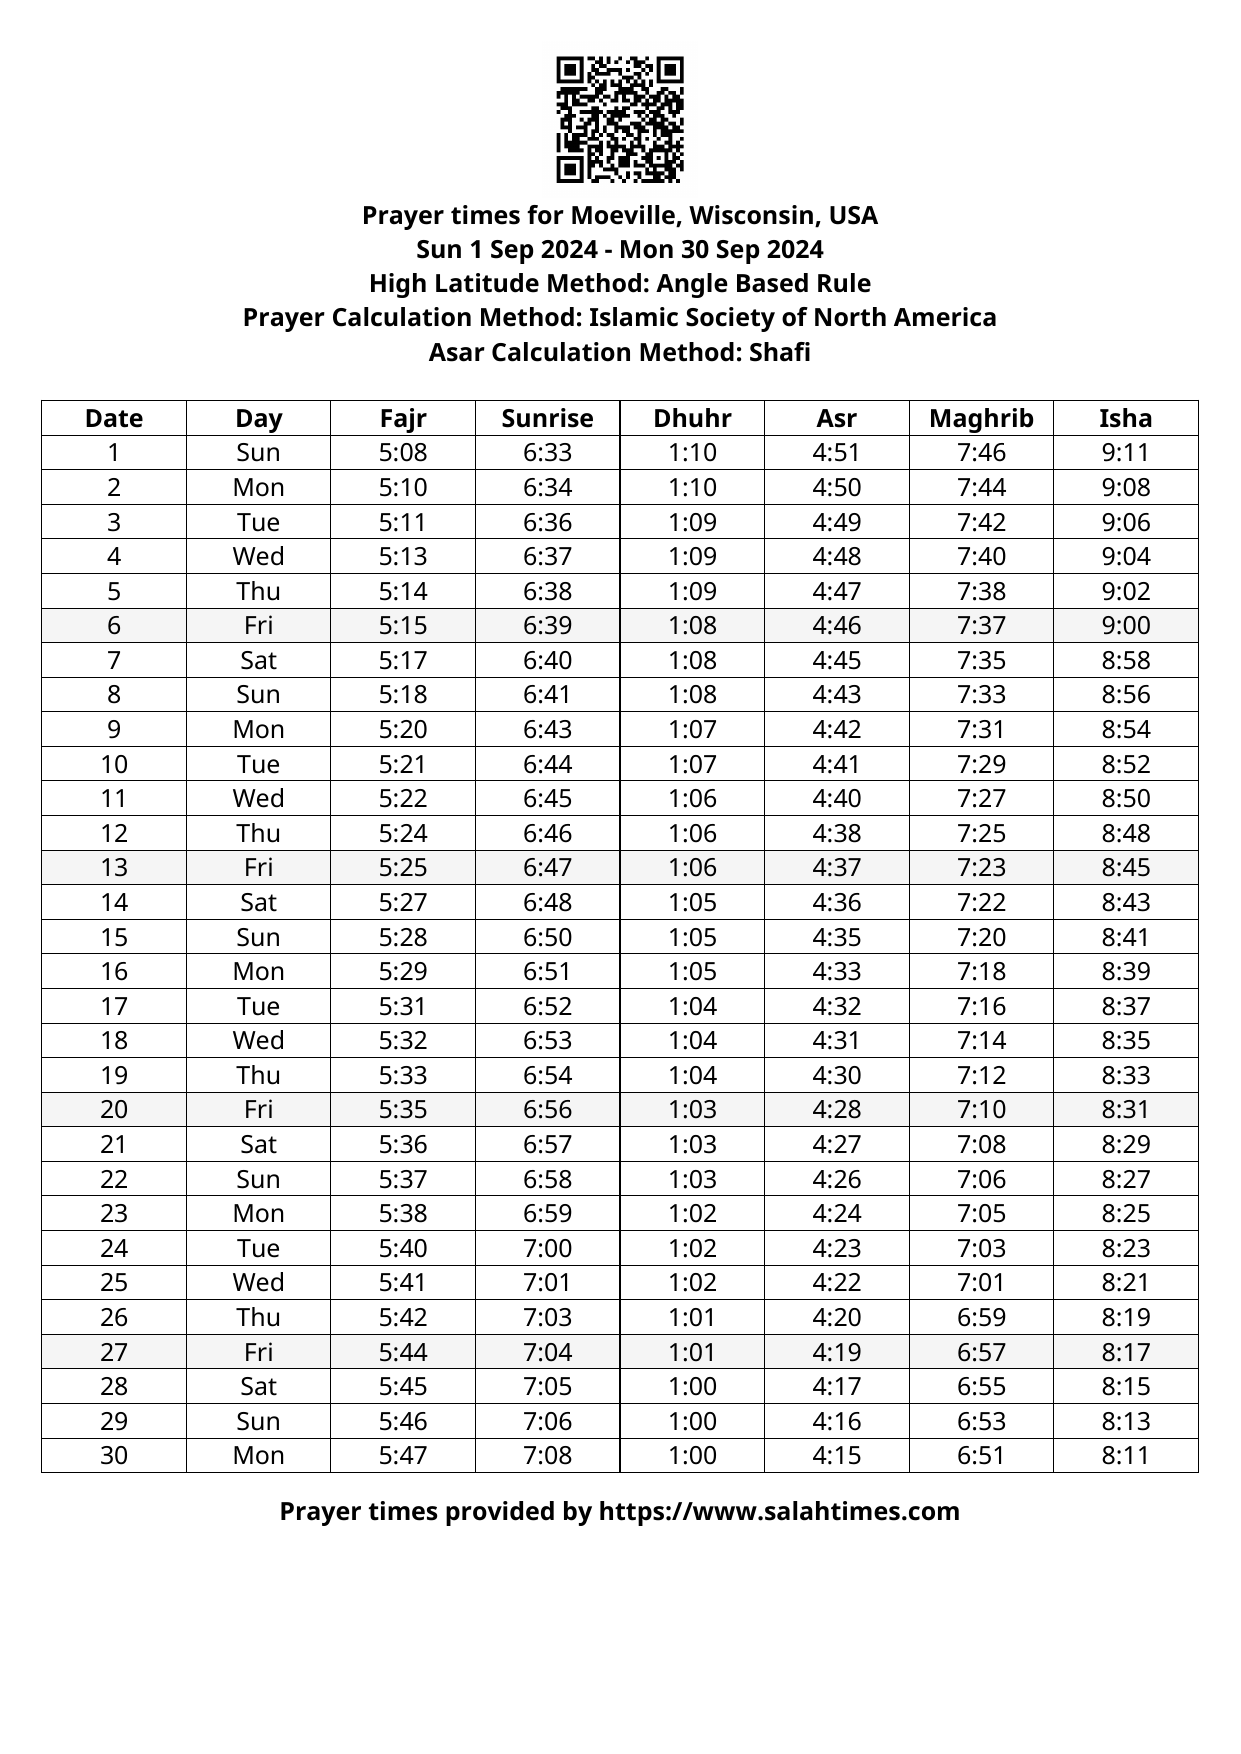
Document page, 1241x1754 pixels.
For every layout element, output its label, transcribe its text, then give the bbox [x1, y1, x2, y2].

table_cell 4:24 [765, 1196, 909, 1230]
table_cell Mon [187, 712, 330, 746]
table_cell 9:02 [1054, 574, 1198, 607]
table_cell 7:03 [910, 1231, 1053, 1264]
table_cell Sun [187, 1404, 330, 1437]
table_cell 7:14 [910, 1024, 1053, 1057]
table_cell 7:03 [476, 1300, 619, 1334]
table_cell Mon [187, 954, 330, 988]
table_cell 7:46 [910, 436, 1053, 469]
table_cell 8:41 [1054, 920, 1198, 953]
table_cell Sat [187, 643, 330, 677]
table_cell 6:47 [476, 851, 619, 884]
table_cell 6:44 [476, 747, 619, 780]
table_cell 4:33 [765, 954, 909, 988]
table_cell 5:29 [331, 954, 475, 988]
table_cell 13 [42, 851, 186, 884]
table_cell Tue [187, 505, 330, 538]
table_cell 6:54 [476, 1058, 619, 1092]
table_cell 5:44 [331, 1335, 475, 1368]
table_cell 1:04 [621, 1058, 764, 1092]
table_cell 1:00 [621, 1369, 764, 1403]
table_cell 1:10 [621, 436, 764, 469]
table_cell 21 [42, 1127, 186, 1161]
table_cell 7:16 [910, 989, 1053, 1022]
table_cell 1:02 [621, 1266, 764, 1299]
table_cell 1:02 [621, 1196, 764, 1230]
table_cell 1:09 [621, 505, 764, 538]
table_cell 5:20 [331, 712, 475, 746]
table_cell 12 [42, 816, 186, 849]
table_cell 6:41 [476, 678, 619, 711]
table_cell 5:41 [331, 1266, 475, 1299]
table_cell 9:06 [1054, 505, 1198, 538]
table_cell 6:53 [910, 1404, 1053, 1437]
table_cell 1:03 [621, 1093, 764, 1126]
table_cell 4:20 [765, 1300, 909, 1334]
table_cell 6:37 [476, 539, 619, 573]
table_cell 6:58 [476, 1162, 619, 1195]
table_cell 4:15 [765, 1439, 909, 1472]
table_header Date [42, 401, 186, 434]
text Prayer Calculation Method: Islamic Society of North America [42, 300, 1198, 334]
table_cell 5:31 [331, 989, 475, 1022]
table_cell 5:28 [331, 920, 475, 953]
table_cell 1 [42, 436, 186, 469]
table_cell Fri [187, 851, 330, 884]
table_cell 4:48 [765, 539, 909, 573]
table_cell 6:59 [910, 1300, 1053, 1334]
table_cell 1:03 [621, 1127, 764, 1161]
table_cell 8:54 [1054, 712, 1198, 746]
table_header Dhuhr [621, 401, 764, 434]
table_cell Fri [187, 1093, 330, 1126]
table_cell 5:13 [331, 539, 475, 573]
table_cell 8:17 [1054, 1335, 1198, 1368]
table_cell 7:22 [910, 885, 1053, 919]
table_cell 8:58 [1054, 643, 1198, 677]
table_cell 6:56 [476, 1093, 619, 1126]
table_cell 4:27 [765, 1127, 909, 1161]
table_header Sunrise [476, 401, 619, 434]
table_cell 7:44 [910, 470, 1053, 504]
text High Latitude Method: Angle Based Rule [42, 266, 1198, 300]
table_cell 6:57 [910, 1335, 1053, 1368]
table_cell 5:37 [331, 1162, 475, 1195]
table_cell 7:38 [910, 574, 1053, 607]
table_header Isha [1054, 401, 1198, 434]
table_cell 16 [42, 954, 186, 988]
table_cell 8:56 [1054, 678, 1198, 711]
table_cell 1:00 [621, 1439, 764, 1472]
table_cell 5:08 [331, 436, 475, 469]
table_cell 1:01 [621, 1335, 764, 1368]
table_cell 6:45 [476, 781, 619, 815]
table_cell Tue [187, 1231, 330, 1264]
table_cell 4:22 [765, 1266, 909, 1299]
table_cell 7:00 [476, 1231, 619, 1264]
table_cell 18 [42, 1024, 186, 1057]
table_cell 6:50 [476, 920, 619, 953]
table_cell 7:18 [910, 954, 1053, 988]
table_cell 7:01 [476, 1266, 619, 1299]
table_header Maghrib [910, 401, 1053, 434]
table_cell 5:10 [331, 470, 475, 504]
table_cell 1:05 [621, 885, 764, 919]
table_cell 6:59 [476, 1196, 619, 1230]
table_cell 7:27 [910, 781, 1053, 815]
table_cell 4:31 [765, 1024, 909, 1057]
table_cell Mon [187, 470, 330, 504]
table_cell 5:24 [331, 816, 475, 849]
table_cell 17 [42, 989, 186, 1022]
table_cell 6:51 [476, 954, 619, 988]
table_cell 5:36 [331, 1127, 475, 1161]
table_cell 4:46 [765, 609, 909, 642]
table_cell 4:41 [765, 747, 909, 780]
table_cell 8:23 [1054, 1231, 1198, 1264]
table_cell 6:36 [476, 505, 619, 538]
table_cell Sat [187, 1127, 330, 1161]
table_cell 10 [42, 747, 186, 780]
table_cell 7:25 [910, 816, 1053, 849]
table_cell 4:35 [765, 920, 909, 953]
table_cell 6:52 [476, 989, 619, 1022]
table_cell 28 [42, 1369, 186, 1403]
table_cell 5:14 [331, 574, 475, 607]
table_cell 7:05 [910, 1196, 1053, 1230]
table_cell Wed [187, 1024, 330, 1057]
table_cell 5:33 [331, 1058, 475, 1092]
table_cell 4:32 [765, 989, 909, 1022]
table_cell 1:00 [621, 1404, 764, 1437]
text Prayer times for Moeville, Wisconsin, USA [42, 198, 1198, 232]
table_cell 8:45 [1054, 851, 1198, 884]
table_cell 1:10 [621, 470, 764, 504]
table_cell Tue [187, 989, 330, 1022]
table_cell 7:33 [910, 678, 1053, 711]
table_cell 1:04 [621, 1024, 764, 1057]
table_cell 6:53 [476, 1024, 619, 1057]
picture [542, 41, 699, 198]
table_cell 4:26 [765, 1162, 909, 1195]
table_cell 8:31 [1054, 1093, 1198, 1126]
table_cell 7:06 [476, 1404, 619, 1437]
table_cell 1:03 [621, 1162, 764, 1195]
table_cell 6:51 [910, 1439, 1053, 1472]
table_cell 7:20 [910, 920, 1053, 953]
table_cell 3 [42, 505, 186, 538]
table_cell 8:11 [1054, 1439, 1198, 1472]
table_cell 1:07 [621, 747, 764, 780]
table_cell 8:33 [1054, 1058, 1198, 1092]
table_cell 4:37 [765, 851, 909, 884]
table_cell 8:13 [1054, 1404, 1198, 1437]
table_cell 6:34 [476, 470, 619, 504]
table_cell 6:55 [910, 1369, 1053, 1403]
table_cell 8:25 [1054, 1196, 1198, 1230]
table_cell 24 [42, 1231, 186, 1264]
table_cell 6:33 [476, 436, 619, 469]
table_cell 7:35 [910, 643, 1053, 677]
table_cell 4:43 [765, 678, 909, 711]
text Prayer times provided by https://www.salahtimes.com [42, 1494, 1198, 1528]
table_cell 5:18 [331, 678, 475, 711]
table_cell 5:42 [331, 1300, 475, 1334]
table_cell 4:42 [765, 712, 909, 746]
table_cell Thu [187, 1300, 330, 1334]
table_cell 6:48 [476, 885, 619, 919]
table_cell 7:05 [476, 1369, 619, 1403]
table_cell 9:11 [1054, 436, 1198, 469]
table_cell 11 [42, 781, 186, 815]
table_cell 30 [42, 1439, 186, 1472]
table_cell Sat [187, 885, 330, 919]
table_cell Mon [187, 1196, 330, 1230]
table_cell 4:51 [765, 436, 909, 469]
table_cell 4:50 [765, 470, 909, 504]
table_cell 1:05 [621, 954, 764, 988]
table_cell 5:22 [331, 781, 475, 815]
table_cell 9:08 [1054, 470, 1198, 504]
table_cell 8:27 [1054, 1162, 1198, 1195]
table_cell 7:42 [910, 505, 1053, 538]
table_cell 1:07 [621, 712, 764, 746]
table_cell 8:50 [1054, 781, 1198, 815]
table_cell 5:25 [331, 851, 475, 884]
text Sun 1 Sep 2024 - Mon 30 Sep 2024 [42, 232, 1198, 266]
table_cell 1:08 [621, 678, 764, 711]
table_cell 9 [42, 712, 186, 746]
table_cell 4:38 [765, 816, 909, 849]
table_cell 8:52 [1054, 747, 1198, 780]
table_cell 1:08 [621, 609, 764, 642]
table_cell 1:09 [621, 539, 764, 573]
table_cell 7:01 [910, 1266, 1053, 1299]
table_cell 8:39 [1054, 954, 1198, 988]
table_cell Mon [187, 1439, 330, 1472]
table_cell 5:32 [331, 1024, 475, 1057]
table_cell 5:17 [331, 643, 475, 677]
table_cell Thu [187, 574, 330, 607]
table_cell 7:23 [910, 851, 1053, 884]
table_cell 1:06 [621, 781, 764, 815]
table_cell 6:46 [476, 816, 619, 849]
table_cell Wed [187, 1266, 330, 1299]
table_cell 4:17 [765, 1369, 909, 1403]
table_cell 5:11 [331, 505, 475, 538]
table_cell 4:28 [765, 1093, 909, 1126]
table_cell 9:04 [1054, 539, 1198, 573]
table_cell 1:05 [621, 920, 764, 953]
table_cell 6:43 [476, 712, 619, 746]
table_cell Wed [187, 539, 330, 573]
table_cell 5:45 [331, 1369, 475, 1403]
table_cell 15 [42, 920, 186, 953]
table_cell 5:27 [331, 885, 475, 919]
table_cell 1:08 [621, 643, 764, 677]
table_cell Thu [187, 816, 330, 849]
table_cell 5:38 [331, 1196, 475, 1230]
table_cell Sun [187, 678, 330, 711]
table_cell 14 [42, 885, 186, 919]
table_cell 1:09 [621, 574, 764, 607]
table_cell Tue [187, 747, 330, 780]
table_cell 1:04 [621, 989, 764, 1022]
table_cell 6:57 [476, 1127, 619, 1161]
table_cell 6:40 [476, 643, 619, 677]
table_cell 8:48 [1054, 816, 1198, 849]
table_cell 25 [42, 1266, 186, 1299]
table_cell 4:45 [765, 643, 909, 677]
table_cell 1:06 [621, 851, 764, 884]
table_cell 8 [42, 678, 186, 711]
table_cell 4:23 [765, 1231, 909, 1264]
table_cell 7:37 [910, 609, 1053, 642]
table_cell 7:10 [910, 1093, 1053, 1126]
table_header Fajr [331, 401, 475, 434]
table_cell 5:47 [331, 1439, 475, 1472]
table_cell 19 [42, 1058, 186, 1092]
table_cell 27 [42, 1335, 186, 1368]
table_header Asr [765, 401, 909, 434]
table_cell 7:29 [910, 747, 1053, 780]
table_cell Sat [187, 1369, 330, 1403]
table_cell 4 [42, 539, 186, 573]
table_cell 5:21 [331, 747, 475, 780]
table_cell Sun [187, 920, 330, 953]
table_cell 5 [42, 574, 186, 607]
table_cell 29 [42, 1404, 186, 1437]
table_cell 5:40 [331, 1231, 475, 1264]
table_cell 8:15 [1054, 1369, 1198, 1403]
table_cell 26 [42, 1300, 186, 1334]
table_cell 2 [42, 470, 186, 504]
table_cell 8:43 [1054, 885, 1198, 919]
text Asar Calculation Method: Shafi [42, 334, 1198, 368]
table_cell 1:01 [621, 1300, 764, 1334]
table_cell 8:19 [1054, 1300, 1198, 1334]
table_cell Fri [187, 609, 330, 642]
table_cell 4:30 [765, 1058, 909, 1092]
table_cell 7:04 [476, 1335, 619, 1368]
table_cell Sun [187, 1162, 330, 1195]
table_cell Wed [187, 781, 330, 815]
table_cell Fri [187, 1335, 330, 1368]
table_cell 5:35 [331, 1093, 475, 1126]
table_cell 7 [42, 643, 186, 677]
table_cell 7:08 [910, 1127, 1053, 1161]
table_cell Thu [187, 1058, 330, 1092]
table_cell 4:47 [765, 574, 909, 607]
table_cell 5:46 [331, 1404, 475, 1437]
table_cell 6 [42, 609, 186, 642]
table_cell 8:21 [1054, 1266, 1198, 1299]
table_cell 20 [42, 1093, 186, 1126]
table_cell 23 [42, 1196, 186, 1230]
table_cell 5:15 [331, 609, 475, 642]
table_cell 8:37 [1054, 989, 1198, 1022]
table_cell 8:35 [1054, 1024, 1198, 1057]
table_cell 22 [42, 1162, 186, 1195]
table_cell 9:00 [1054, 609, 1198, 642]
table_cell 7:08 [476, 1439, 619, 1472]
table_cell 1:06 [621, 816, 764, 849]
table_cell 6:39 [476, 609, 619, 642]
table_cell 6:38 [476, 574, 619, 607]
table_cell 8:29 [1054, 1127, 1198, 1161]
table_cell 7:12 [910, 1058, 1053, 1092]
table_cell Sun [187, 436, 330, 469]
table_cell 1:02 [621, 1231, 764, 1264]
table_header Day [187, 401, 330, 434]
table_cell 7:31 [910, 712, 1053, 746]
table_cell 4:36 [765, 885, 909, 919]
table_cell 7:06 [910, 1162, 1053, 1195]
table_cell 4:19 [765, 1335, 909, 1368]
table_cell 4:40 [765, 781, 909, 815]
table_cell 4:49 [765, 505, 909, 538]
table_cell 7:40 [910, 539, 1053, 573]
table_cell 4:16 [765, 1404, 909, 1437]
